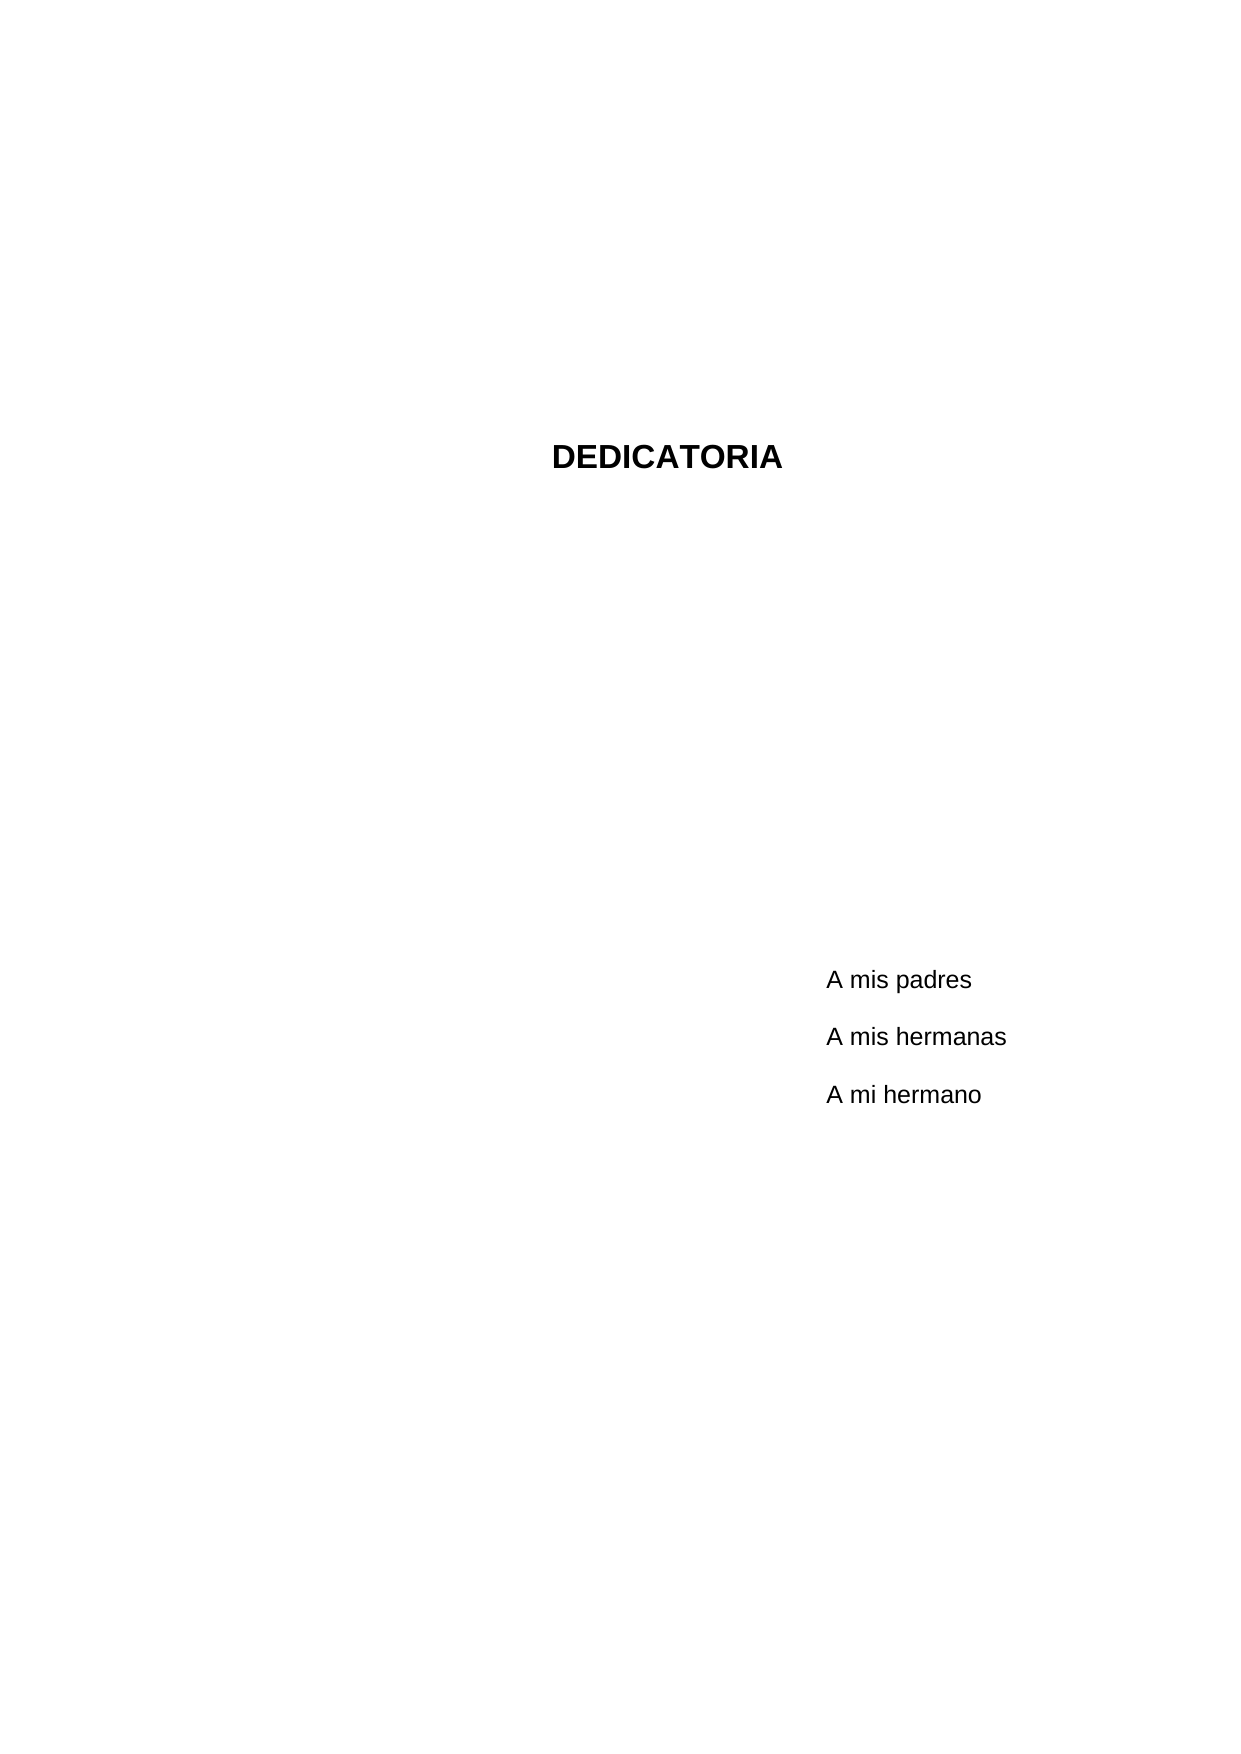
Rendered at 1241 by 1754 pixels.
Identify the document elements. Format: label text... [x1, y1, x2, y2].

text A mi hermano [679, 1080, 1098, 1108]
text A mis padres [679, 965, 1098, 993]
text A mis hermanas [679, 1022, 1098, 1051]
text DEDICATORIA [236, 437, 1098, 476]
